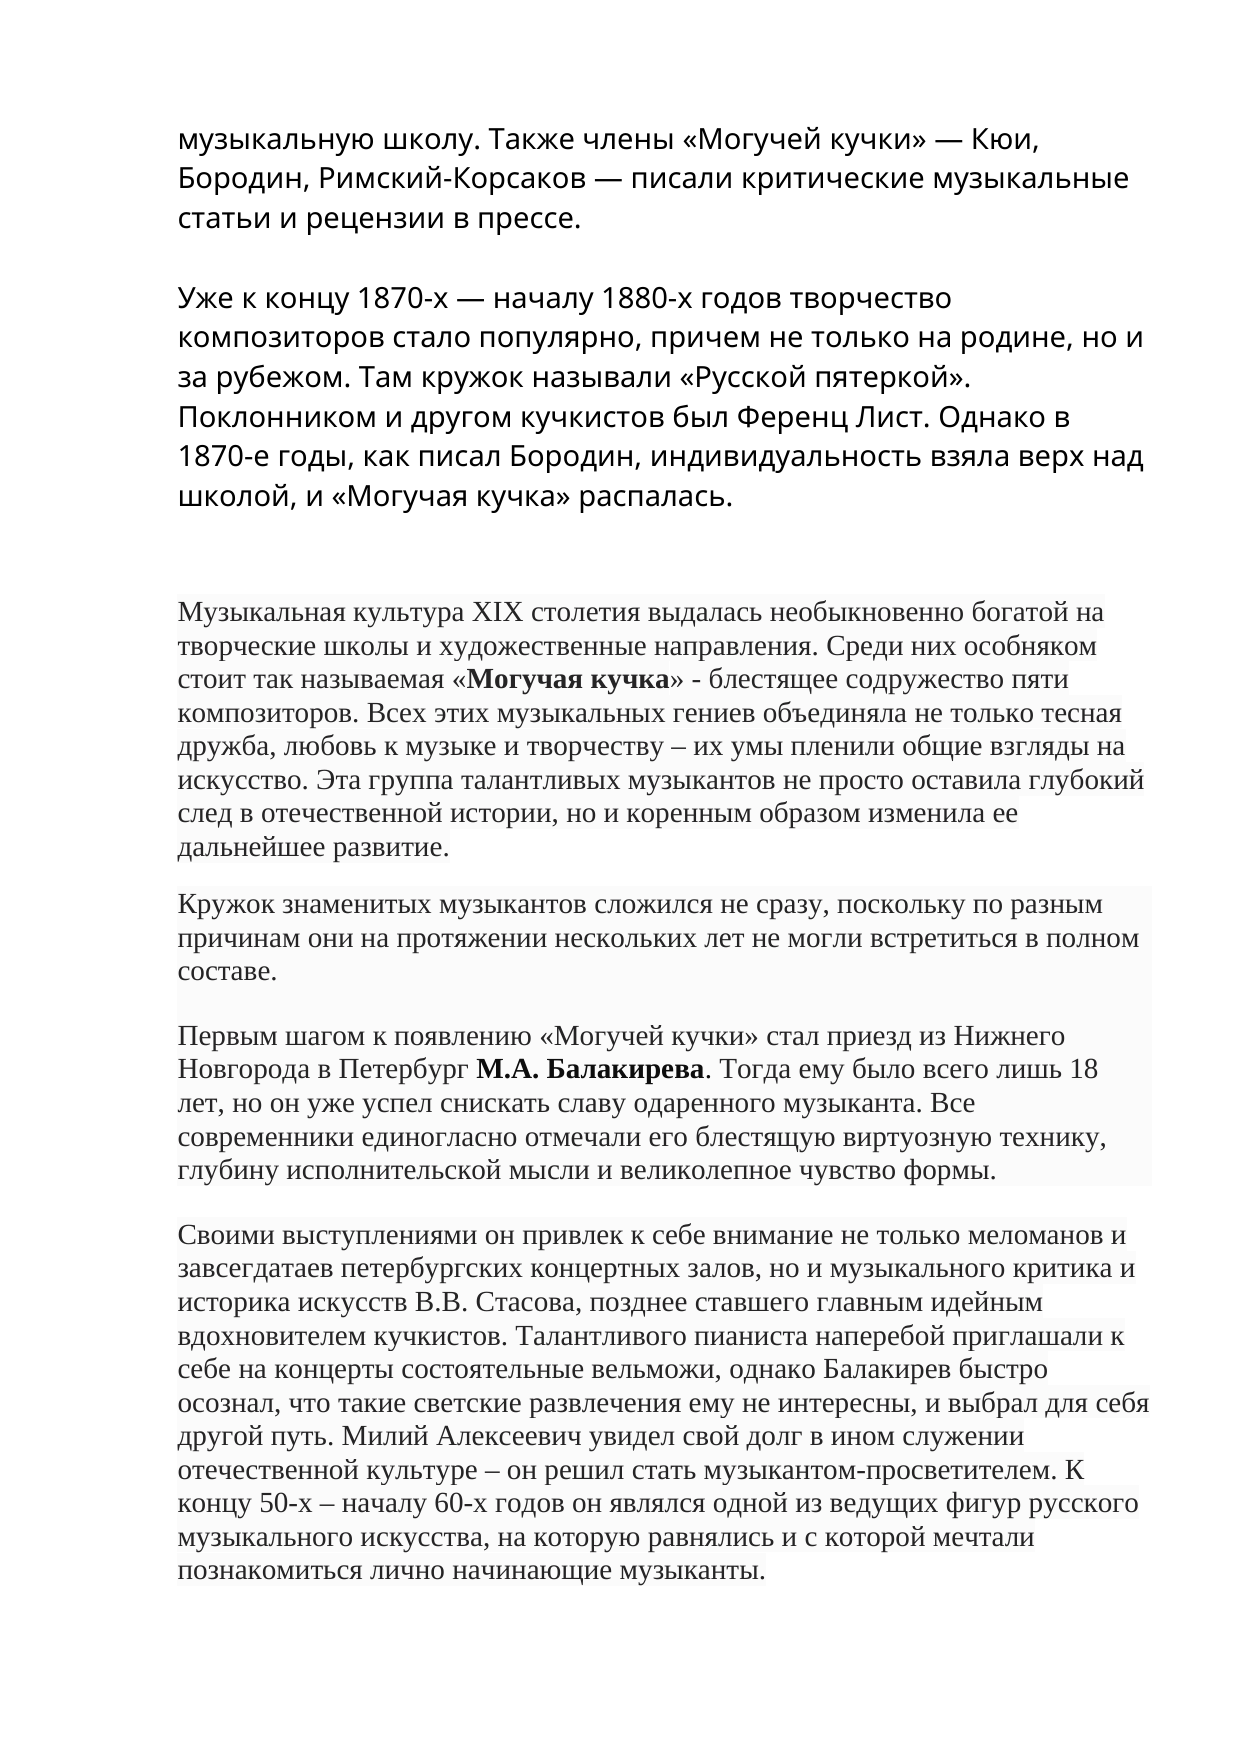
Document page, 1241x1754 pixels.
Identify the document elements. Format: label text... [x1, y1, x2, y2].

text Своими выступлениями он привлек к себе внимание не только меломанов и завсегдатаев петербургских концертных залов, но и музыкального критика и историка искусств В.В. Стасова, позднее ставшего главным идейным вдохновителем кучкистов. Талантливого пианиста наперебой приглашали к себе на концерты состоятельные вельможи, однако Балакирев быстро осознал, что такие светские развлечения ему не интересны, и выбрал для себя другой путь. Милий Алексеевич увидел свой долг в ином служении отечественной культуре – он решил стать музыкантом-просветителем. К концу 50-х – началу 60-х годов он являлся одной из ведущих фигур русского музыкального искусства, на которую равнялись и с которой мечтали познакомиться лично начинающие музыканты. [177, 1217, 1152, 1586]
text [177, 118, 1152, 515]
text Первым шагом к появлению «Могучей кучки» стал приезд из Нижнего Новгорода в Петербург М.А. Балакирева. Тогда ему было всего лишь 18 лет, но он уже успел снискать славу одаренного музыканта. Все современники единогласно отмечали его блестящую виртуозную технику, глубину исполнительской мысли и великолепное чувство формы. [177, 1018, 1152, 1186]
text Музыкальная культура XIX столетия выдалась необыкновенно богатой на творческие школы и художественные направления. Среди них особняком стоит так называемая «Могучая кучка» - блестящее содружество пяти композиторов. Всех этих музыкальных гениев объединяла не только тесная дружба, любовь к музыке и творчеству – их умы пленили общие взгляды на искусство. Эта группа талантливых музыкантов не просто оставила глубокий след в отечественной истории, но и коренным образом изменила ее дальнейшее развитие. [177, 594, 1152, 863]
text Кружок знаменитых музыкантов сложился не сразу, поскольку по разным причинам они на протяжении нескольких лет не могли встретиться в полном составе. [177, 886, 1152, 987]
